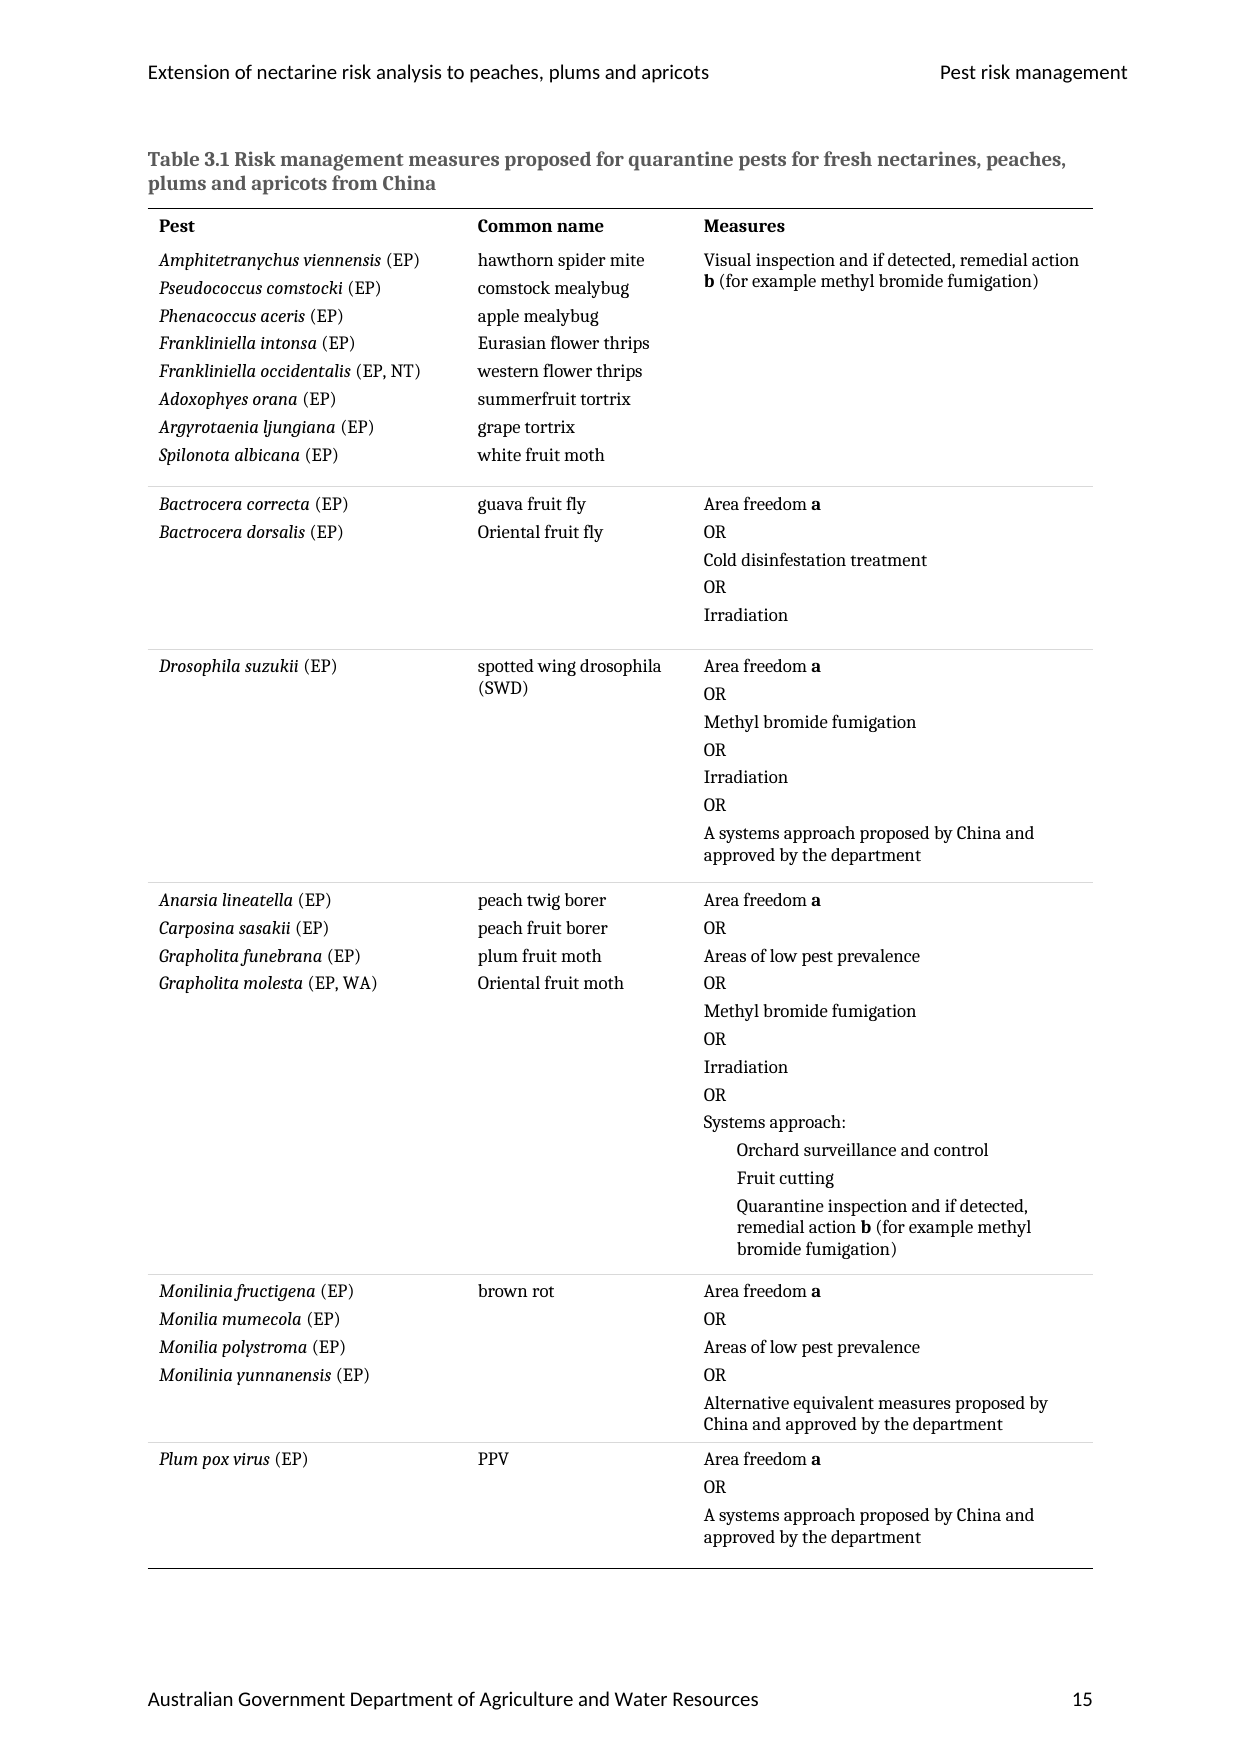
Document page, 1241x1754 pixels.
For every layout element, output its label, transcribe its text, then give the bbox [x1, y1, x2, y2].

table_cell Monilinia fructigena (EP) Monilia mumecola (EP) Monilia polystroma (EP) Monilinia yunnanensis (EP) [148, 1275, 466, 1442]
table_cell Area freedom a OR Methyl bromide fumigation OR Irradiation OR A systems approach proposed by China and approved by the department [692, 650, 1092, 882]
table_cell brown rot [466, 1275, 692, 1442]
table_cell PPV [466, 1443, 692, 1568]
table_cell Visual inspection and if detected, remedial action b (for example methyl bromide fumigation) [692, 243, 1092, 486]
table_cell Amphitetranychus viennensis (EP) Pseudococcus comstocki (EP) Phenacoccus aceris (EP) Frankliniella intonsa (EP) Frankliniella occidentalis (EP, NT) Adoxophyes orana (EP) Argyrotaenia ljungiana (EP) Spilonota albicana (EP) [148, 243, 466, 486]
table_cell Anarsia lineatella (EP) Carposina sasakii (EP) Grapholita funebrana (EP) Grapholita molesta (EP, WA) [148, 883, 466, 1274]
table_cell Bactrocera correcta (EP) Bactrocera dorsalis (EP) [148, 487, 466, 648]
table_cell Area freedom a OR A systems approach proposed by China and approved by the department [692, 1443, 1092, 1568]
table_header Common name [466, 209, 692, 243]
table_cell Area freedom a OR Areas of low pest prevalence OR Methyl bromide fumigation OR Irradiation OR Systems approach: Orchard surveillance and control Fruit cutting Quarantine inspection and if detected, remedial action b (for example methyl bromide fumigation) [692, 883, 1092, 1274]
table_cell Area freedom a OR Areas of low pest prevalence OR Alternative equivalent measures proposed by China and approved by the department [692, 1275, 1092, 1442]
table_cell guava fruit fly Oriental fruit fly [466, 487, 692, 648]
table_header Pest [148, 209, 466, 243]
table_cell spotted wing drosophila (SWD) [466, 650, 692, 882]
table_cell Plum pox virus (EP) [148, 1443, 466, 1568]
table_cell hawthorn spider mite comstock mealybug apple mealybug Eurasian flower thrips western flower thrips summerfruit tortrix grape tortrix white fruit moth [466, 243, 692, 486]
table_cell peach twig borer peach fruit borer plum fruit moth Oriental fruit moth [466, 883, 692, 1274]
table_cell Area freedom a OR Cold disinfestation treatment OR Irradiation [692, 487, 1092, 648]
table_header Measures [692, 209, 1092, 243]
table_cell Drosophila suzukii (EP) [148, 650, 466, 882]
